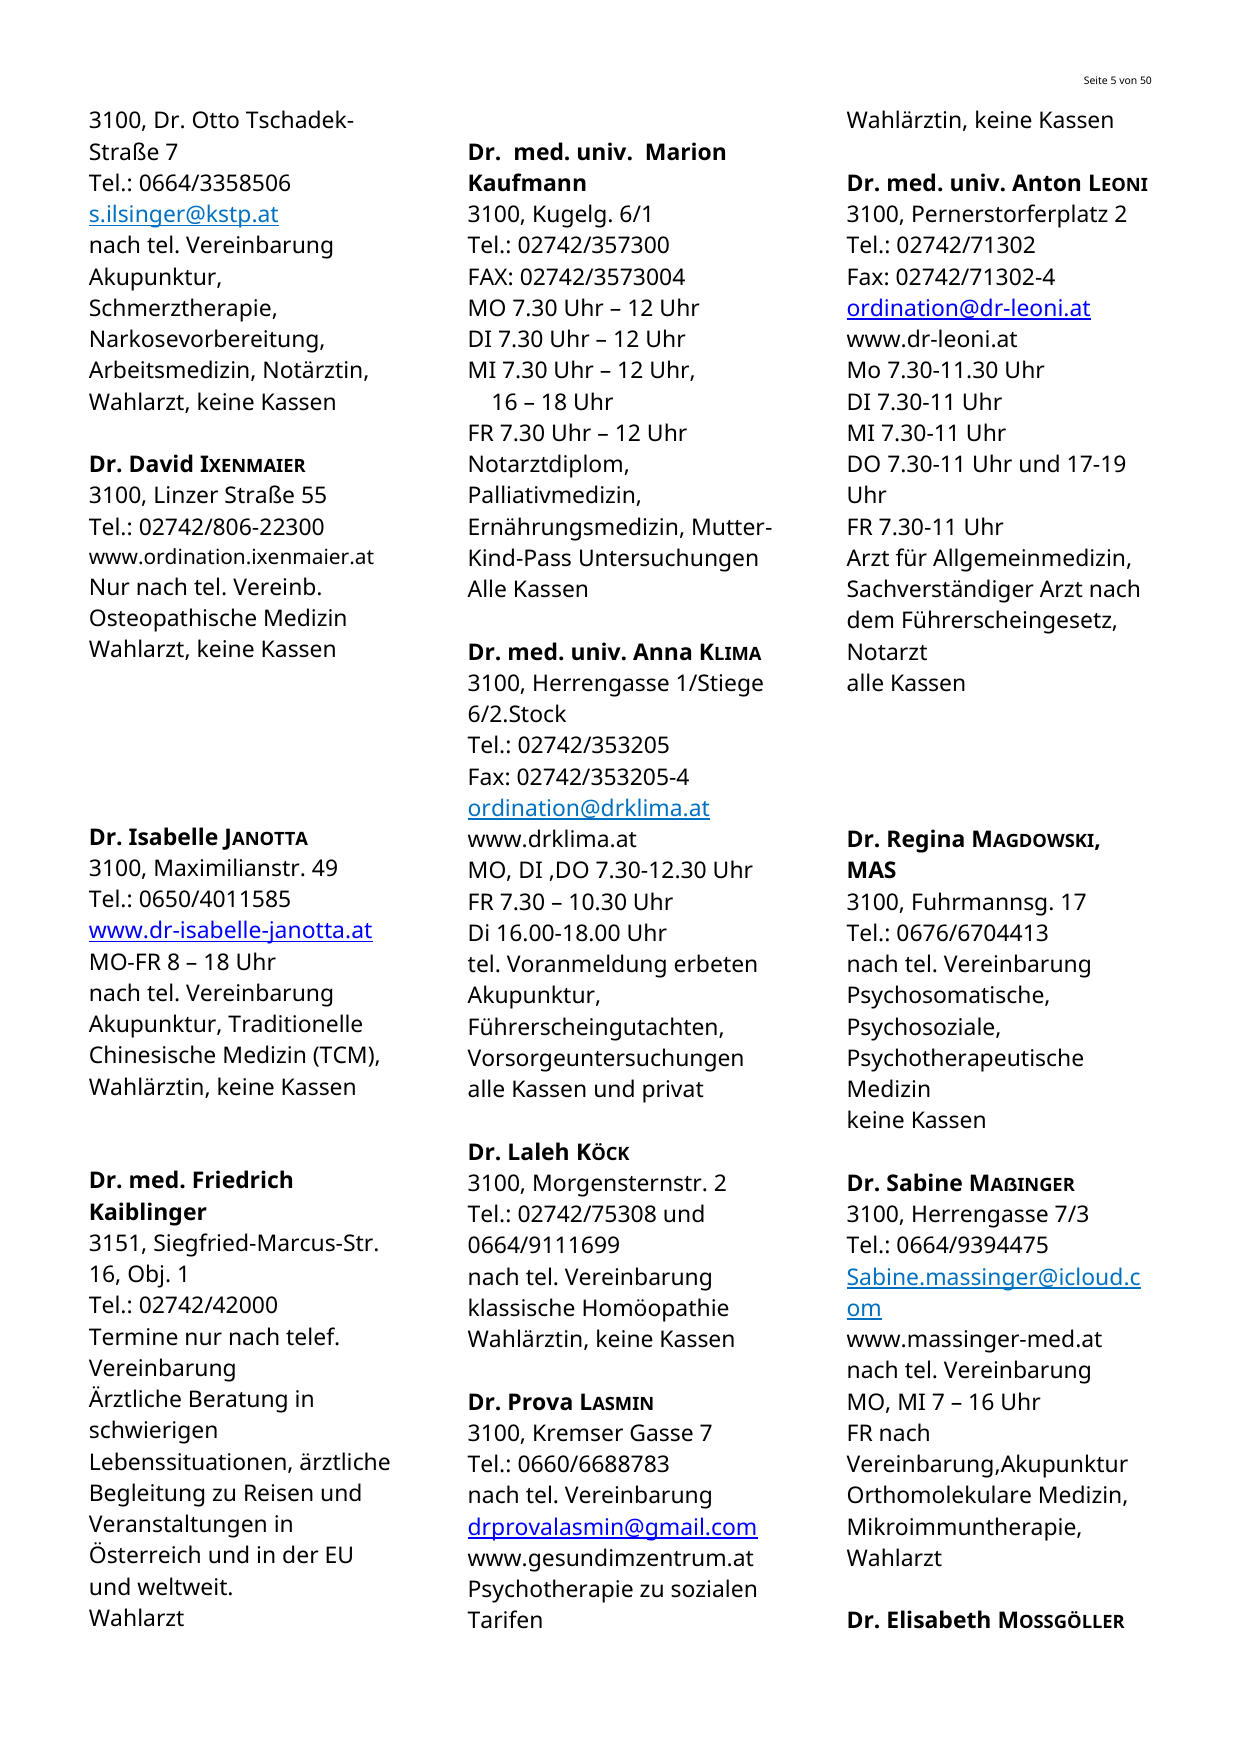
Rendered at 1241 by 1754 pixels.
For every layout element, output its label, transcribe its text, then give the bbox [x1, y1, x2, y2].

text Dr. med. univ. Anton Leoni [846, 167, 1152, 198]
text alle Kassen [846, 667, 1152, 698]
text MI 7.30-11 Uhr [846, 417, 1152, 448]
text Dr. med. univ. Marion Kaufmann [467, 136, 773, 198]
text Psychosomatische, Psychosoziale, Psychotherapeutische Medizin [846, 979, 1152, 1104]
text Fax: 02742/71302-4 [846, 261, 1152, 292]
text nach tel. Vereinbarung [467, 1261, 773, 1292]
text Psychotherapie zu sozialen Tarifen [467, 1573, 773, 1636]
text FR 7.30 – 10.30 Uhr [467, 886, 773, 917]
text MO 7.30 Uhr – 12 Uhr [467, 292, 773, 323]
text 3100, Herrengasse 7/3 [846, 1198, 1152, 1229]
text 3100, Kremser Gasse 7 [467, 1417, 773, 1448]
text Sabine.massinger@icloud.com [846, 1261, 1152, 1323]
text 3100, Herrengasse 1/Stiege 6/2.Stock [467, 667, 773, 729]
text FR 7.30-11 Uhr [846, 511, 1152, 542]
text drprovalasmin@gmail.com [467, 1511, 773, 1542]
text www.dr-leoni.at [846, 323, 1152, 354]
text MO, DI ,DO 7.30-12.30 Uhr [467, 854, 773, 886]
text DI 7.30 Uhr – 12 Uhr [467, 323, 773, 354]
text s.ilsinger@kstp.at [89, 198, 394, 229]
text Ärztliche Beratung in schwierigen Lebenssituationen, ärztliche Begleitung zu Reisen und Veranstaltungen in Österreich und in der EU und weltweit. [89, 1383, 394, 1602]
text 3100, Fuhrmannsg. 17 [846, 886, 1152, 917]
text FAX: 02742/3573004 [467, 261, 773, 292]
text 3100, Maximilianstr. 49 [89, 852, 394, 883]
text DO 7.30-11 Uhr und 17-19 Uhr [846, 448, 1152, 511]
text keine Kassen [846, 1104, 1152, 1136]
text Dr. med. univ. Anna Klima [467, 636, 773, 667]
text Tel.: 0650/4011585 [89, 883, 394, 914]
text Akupunktur, Führerscheingutachten, [467, 979, 773, 1042]
text Osteopathische Medizin [89, 602, 394, 633]
text Tel.: 02742/806-22300 [89, 511, 394, 542]
text FR nach Vereinbarung,Akupunktur Orthomolekulare Medizin, Mikroimmuntherapie, Wahlarzt [846, 1417, 1152, 1573]
text Tel.: 0664/9394475 [846, 1229, 1152, 1261]
text Mo 7.30-11.30 Uhr [846, 354, 1152, 386]
text Tel.: 02742/42000 [89, 1289, 394, 1320]
text Dr. Laleh Köck [467, 1136, 773, 1167]
text 3100, Morgensternstr. 2 [467, 1167, 773, 1198]
text www.dr-isabelle-janotta.at [89, 914, 394, 945]
text www.drklima.at [467, 823, 773, 854]
text 3100, Pernerstorferplatz 2 [846, 198, 1152, 229]
text Arzt für Allgemeinmedizin, Sachverständiger Arzt nach dem Führerscheingesetz, Notarzt [846, 542, 1152, 667]
text nach tel. Vereinbarung [89, 977, 394, 1008]
text Dr. Elisabeth Mossgöller [846, 1604, 1152, 1636]
text MO-FR 8 – 18 Uhr [89, 945, 394, 977]
text www.gesundimzentrum.at [467, 1542, 773, 1573]
text 3100, Kugelg. 6/1 [467, 198, 773, 229]
text Termine nur nach telef. Vereinbarung [89, 1320, 394, 1383]
text 3100, Dr. Otto Tschadek-Straße 7 [89, 104, 394, 167]
text www.massinger-med.at [846, 1323, 1152, 1354]
text Dr. Prova Lasmin [467, 1386, 773, 1417]
text 16 – 18 Uhr [467, 386, 773, 417]
text Wahlärztin, keine Kassen [846, 104, 1152, 136]
text FR 7.30 Uhr – 12 Uhr [467, 417, 773, 448]
text ordination@dr-leoni.at [846, 292, 1152, 323]
text ordination@drklima.at [467, 792, 773, 823]
text nach tel. Vereinbarung [89, 229, 394, 261]
text Tel.: 02742/75308 und 0664/9111699 [467, 1198, 773, 1261]
text Tel.: 02742/357300 [467, 229, 773, 261]
text tel. Voranmeldung erbeten [467, 948, 773, 979]
text MI 7.30 Uhr – 12 Uhr, [467, 354, 773, 386]
text Dr. David Ixenmaier [89, 448, 394, 479]
text Dr. Regina Magdowski, MAS [846, 823, 1152, 886]
text Di 16.00-18.00 Uhr [467, 917, 773, 948]
text Tel.: 02742/353205 [467, 729, 773, 761]
text Alle Kassen [467, 573, 773, 604]
text nach tel. Vereinbarung [846, 1354, 1152, 1386]
text Vorsorgeuntersuchungen [467, 1042, 773, 1073]
text Notarztdiplom, Palliativmedizin, Ernährungsmedizin, Mutter-Kind-Pass Untersuchungen [467, 448, 773, 573]
text Tel.: 02742/71302 [846, 229, 1152, 261]
text DI 7.30-11 Uhr [846, 386, 1152, 417]
text nach tel. Vereinbarung [846, 948, 1152, 979]
text Dr. Isabelle Janotta [89, 820, 394, 852]
text Wahlärztin, keine Kassen [467, 1323, 773, 1354]
text Tel.: 0660/6688783 [467, 1448, 773, 1479]
text alle Kassen und privat [467, 1073, 773, 1104]
text Tel.: 0664/3358506 [89, 167, 394, 198]
text Akupunktur, Schmerztherapie, Narkosevorbereitung, Arbeitsmedizin, Notärztin, Wahlarzt, keine Kassen [89, 261, 394, 417]
text Wahlarzt, keine Kassen [89, 633, 394, 664]
text klassische Homöopathie [467, 1292, 773, 1323]
text 3151, Siegfried-Marcus-Str. 16, Obj. 1 [89, 1227, 394, 1289]
text Wahlarzt [89, 1602, 394, 1633]
text MO, MI 7 – 16 Uhr [846, 1386, 1152, 1417]
text Akupunktur, Traditionelle Chinesische Medizin (TCM), Wahlärztin, keine Kassen [89, 1008, 394, 1102]
text nach tel. Vereinbarung [467, 1479, 773, 1511]
text Nur nach tel. Vereinb. [89, 570, 394, 602]
text Fax: 02742/353205-4 [467, 761, 773, 792]
text Dr. med. Friedrich Kaiblinger [89, 1164, 394, 1227]
text Tel.: 0676/6704413 [846, 917, 1152, 948]
text 3100, Linzer Straße 55 [89, 479, 394, 511]
text www.ordination.ixenmaier.at [89, 542, 394, 570]
text Dr. Sabine Maßinger [846, 1167, 1152, 1198]
